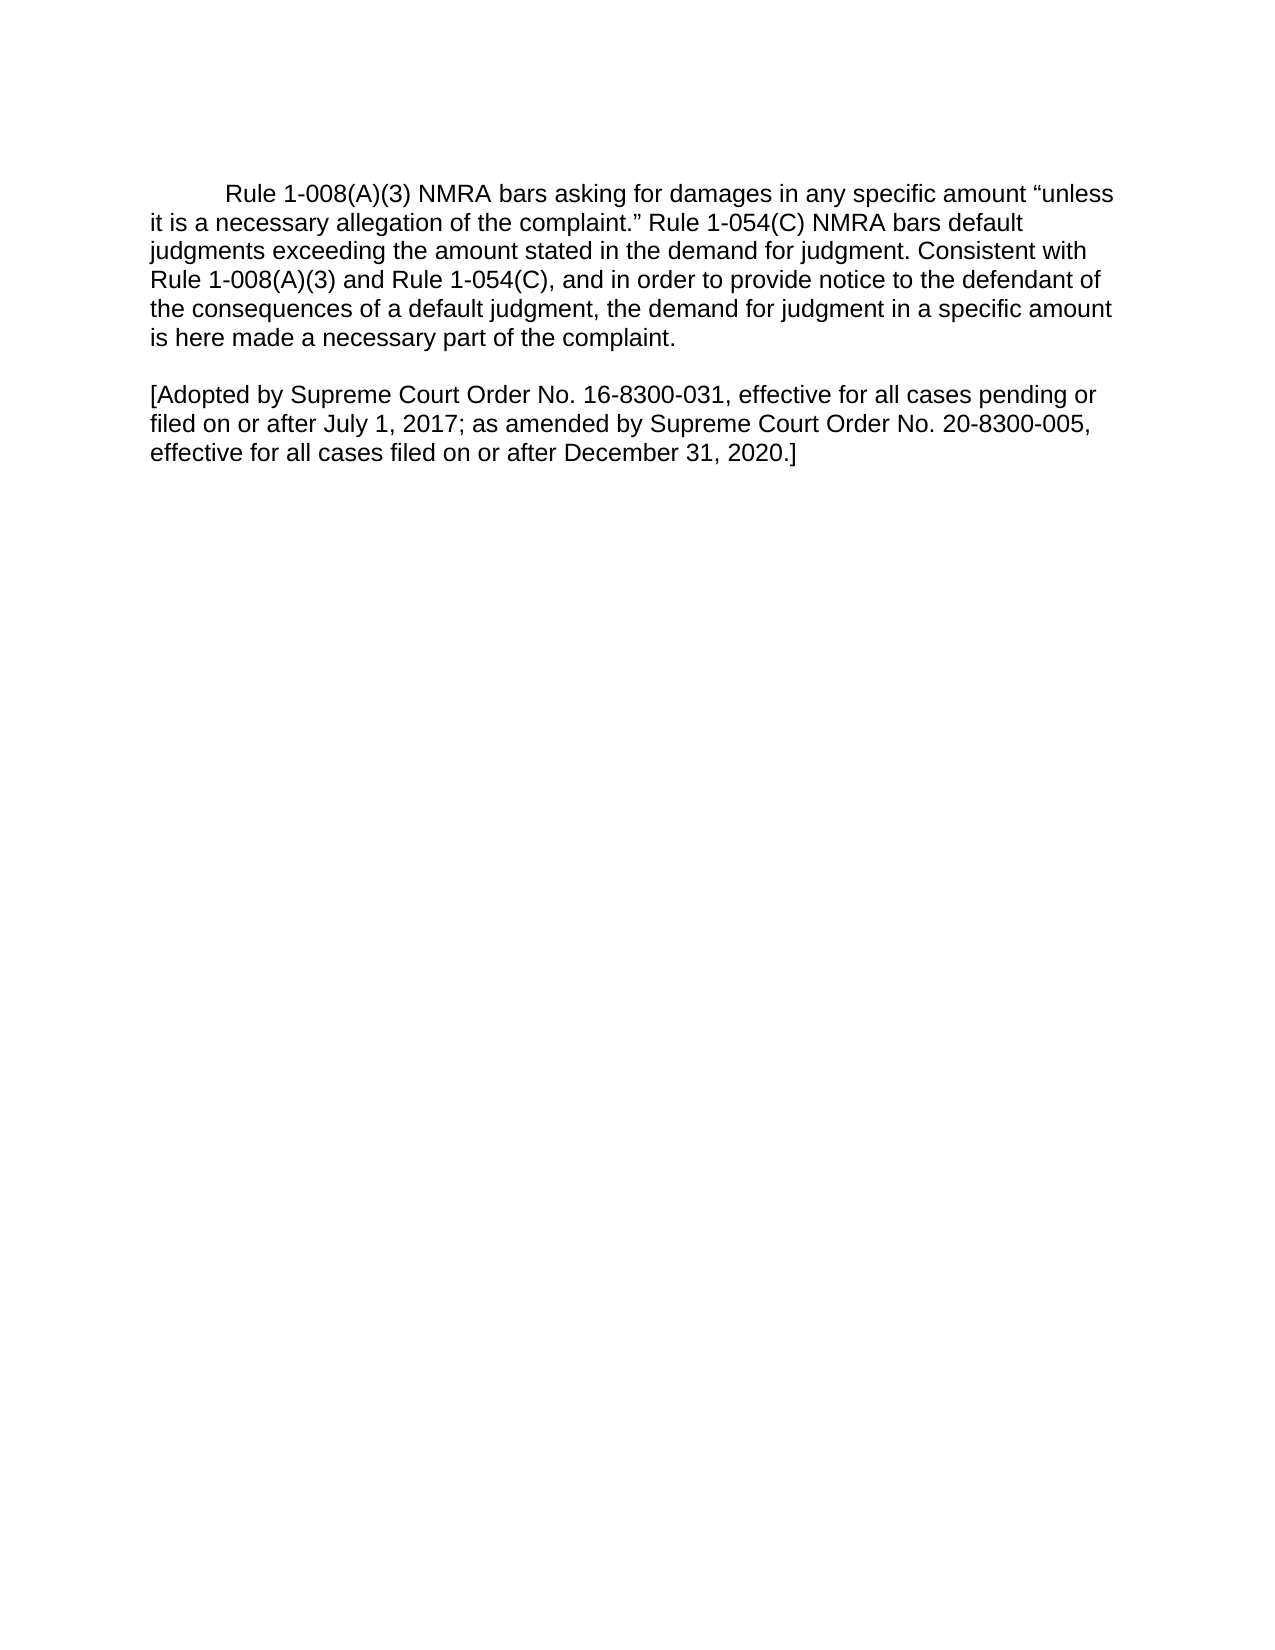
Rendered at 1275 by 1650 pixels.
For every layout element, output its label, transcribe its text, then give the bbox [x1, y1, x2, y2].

text [Adopted by Supreme Court Order No. 16-8300-031, effective for all cases pending or filed on or after July 1, 2017; as amended by Supreme Court Order No. 20-8300-005, effective for all cases filed on or after December 31, 2020.] [150, 380, 1125, 466]
text Rule 1-008(A)(3) NMRA bars asking for damages in any specific amount “unless it is a necessary allegation of the complaint.” Rule 1-054(C) NMRA bars default judgments exceeding the amount stated in the demand for judgment. Consistent with Rule 1-008(A)(3) and Rule 1-054(C), and in order to provide notice to the defendant of the consequences of a default judgment, the demand for judgment in a specific amount is here made a necessary part of the complaint. [150, 179, 1125, 351]
